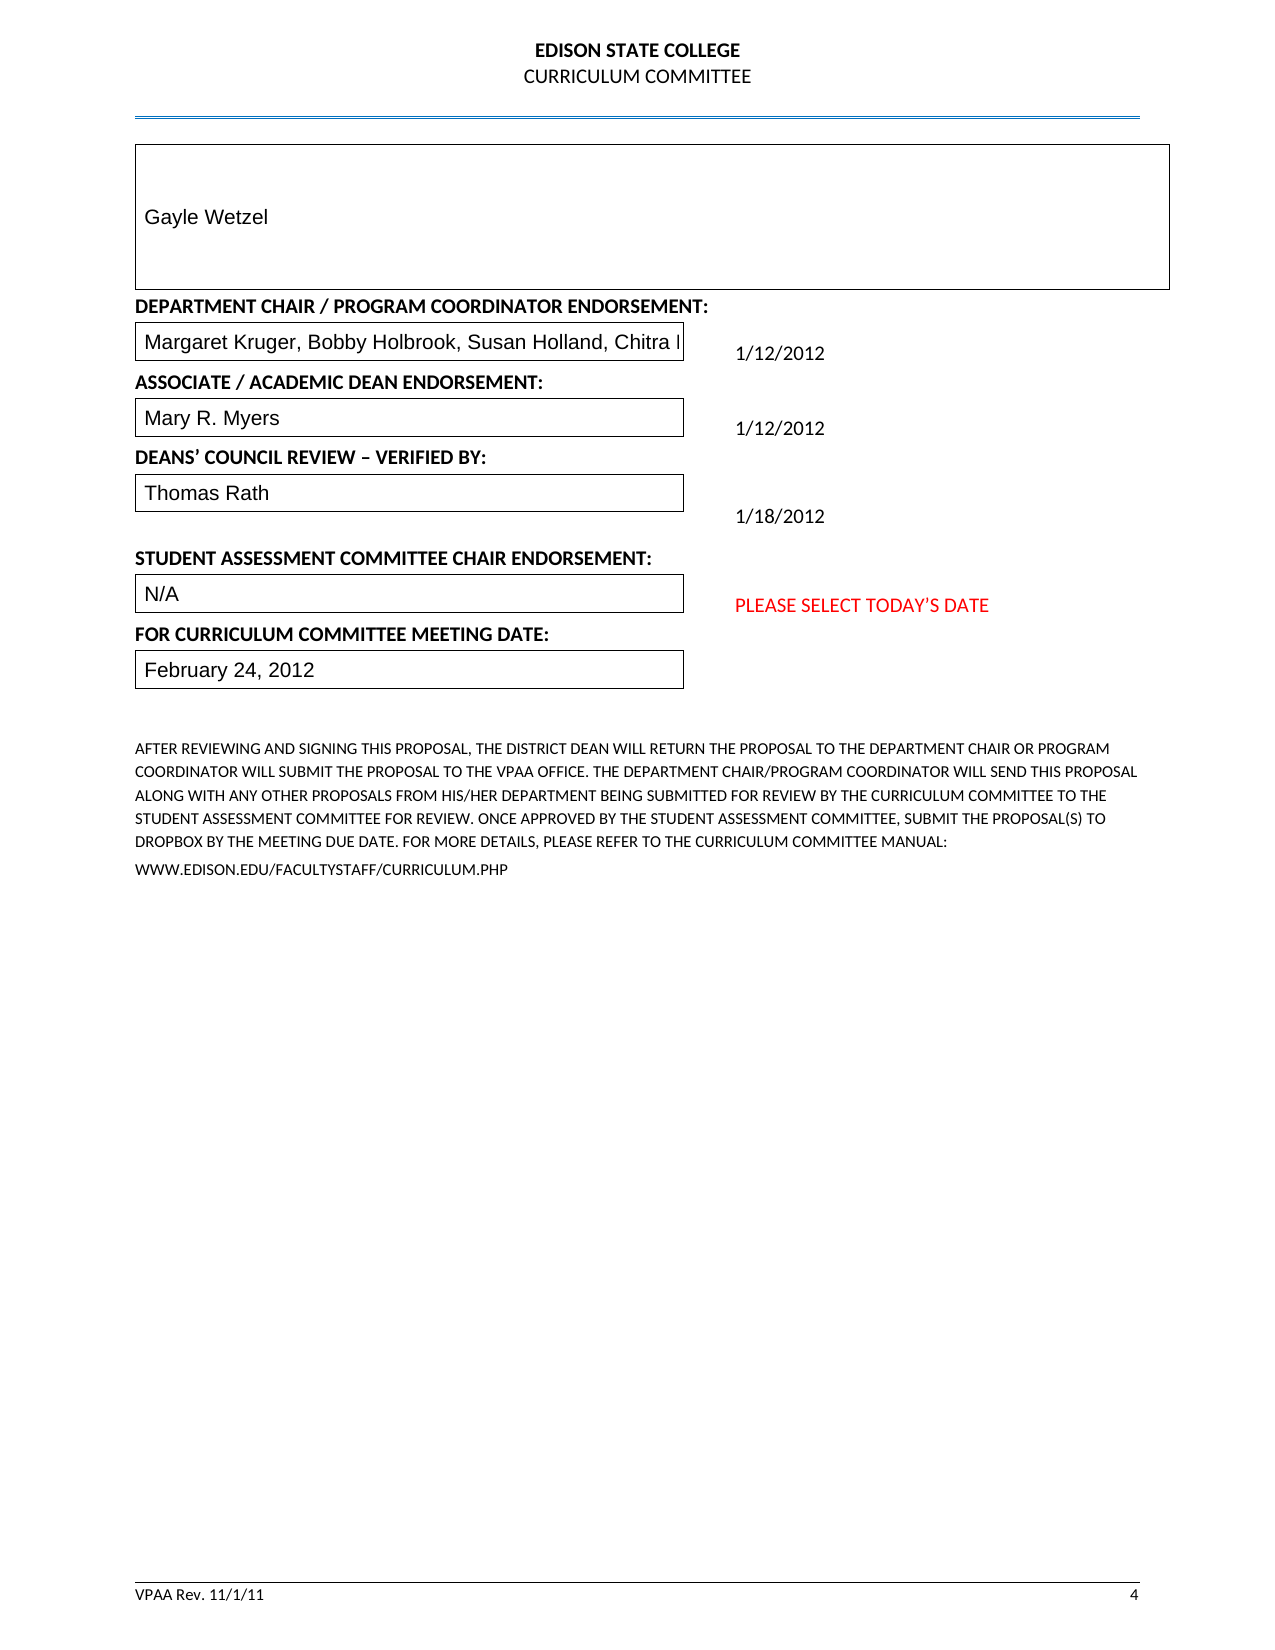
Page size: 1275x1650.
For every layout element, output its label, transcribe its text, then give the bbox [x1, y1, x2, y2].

text STUDENT ASSESSMENT COMMITTEE CHAIR ENDORSEMENT: [135, 545, 1140, 571]
text FOR CURRICULUM COMMITTEE MEETING DATE: [135, 621, 1140, 646]
text AFTER REVIEWING AND SIGNING THIS PROPOSAL, THE DISTRICT DEAN WILL RETURN THE PROPOSAL TO THE DEPARTMENT CHAIR OR PROGRAM COORDINATOR WILL SUBMIT THE PROPOSAL TO THE VPAA OFFICE. THE DEPARTMENT CHAIR/PROGRAM COORDINATOR WILL SEND THIS PROPOSAL ALONG WITH ANY OTHER PROPOSALS FROM HIS/HER DEPARTMENT BEING SUBMITTED FOR REVIEW BY THE CURRICULUM COMMITTEE TO THE STUDENT ASSESSMENT COMMITTEE FOR REVIEW. ONCE APPROVED BY THE STUDENT ASSESSMENT COMMITTEE, SUBMIT THE PROPOSAL(S) TO DROPBOX BY THE MEETING DUE DATE. FOR MORE DETAILS, PLEASE REFER TO THE CURRICULUM COMMITTEE MANUAL: www.edison.edu/facultystaff/curriculum.php [135, 738, 1140, 880]
text DEANS’ COUNCIL Review – verified by: [135, 444, 1140, 470]
text DEPARTMENT CHAIR / PROGRAM COORDINATOR ENDORSEMENT: [135, 293, 1140, 318]
text ASSOCIATE / ACADEMIC DEAN ENDORSEMENT: [135, 369, 1140, 394]
